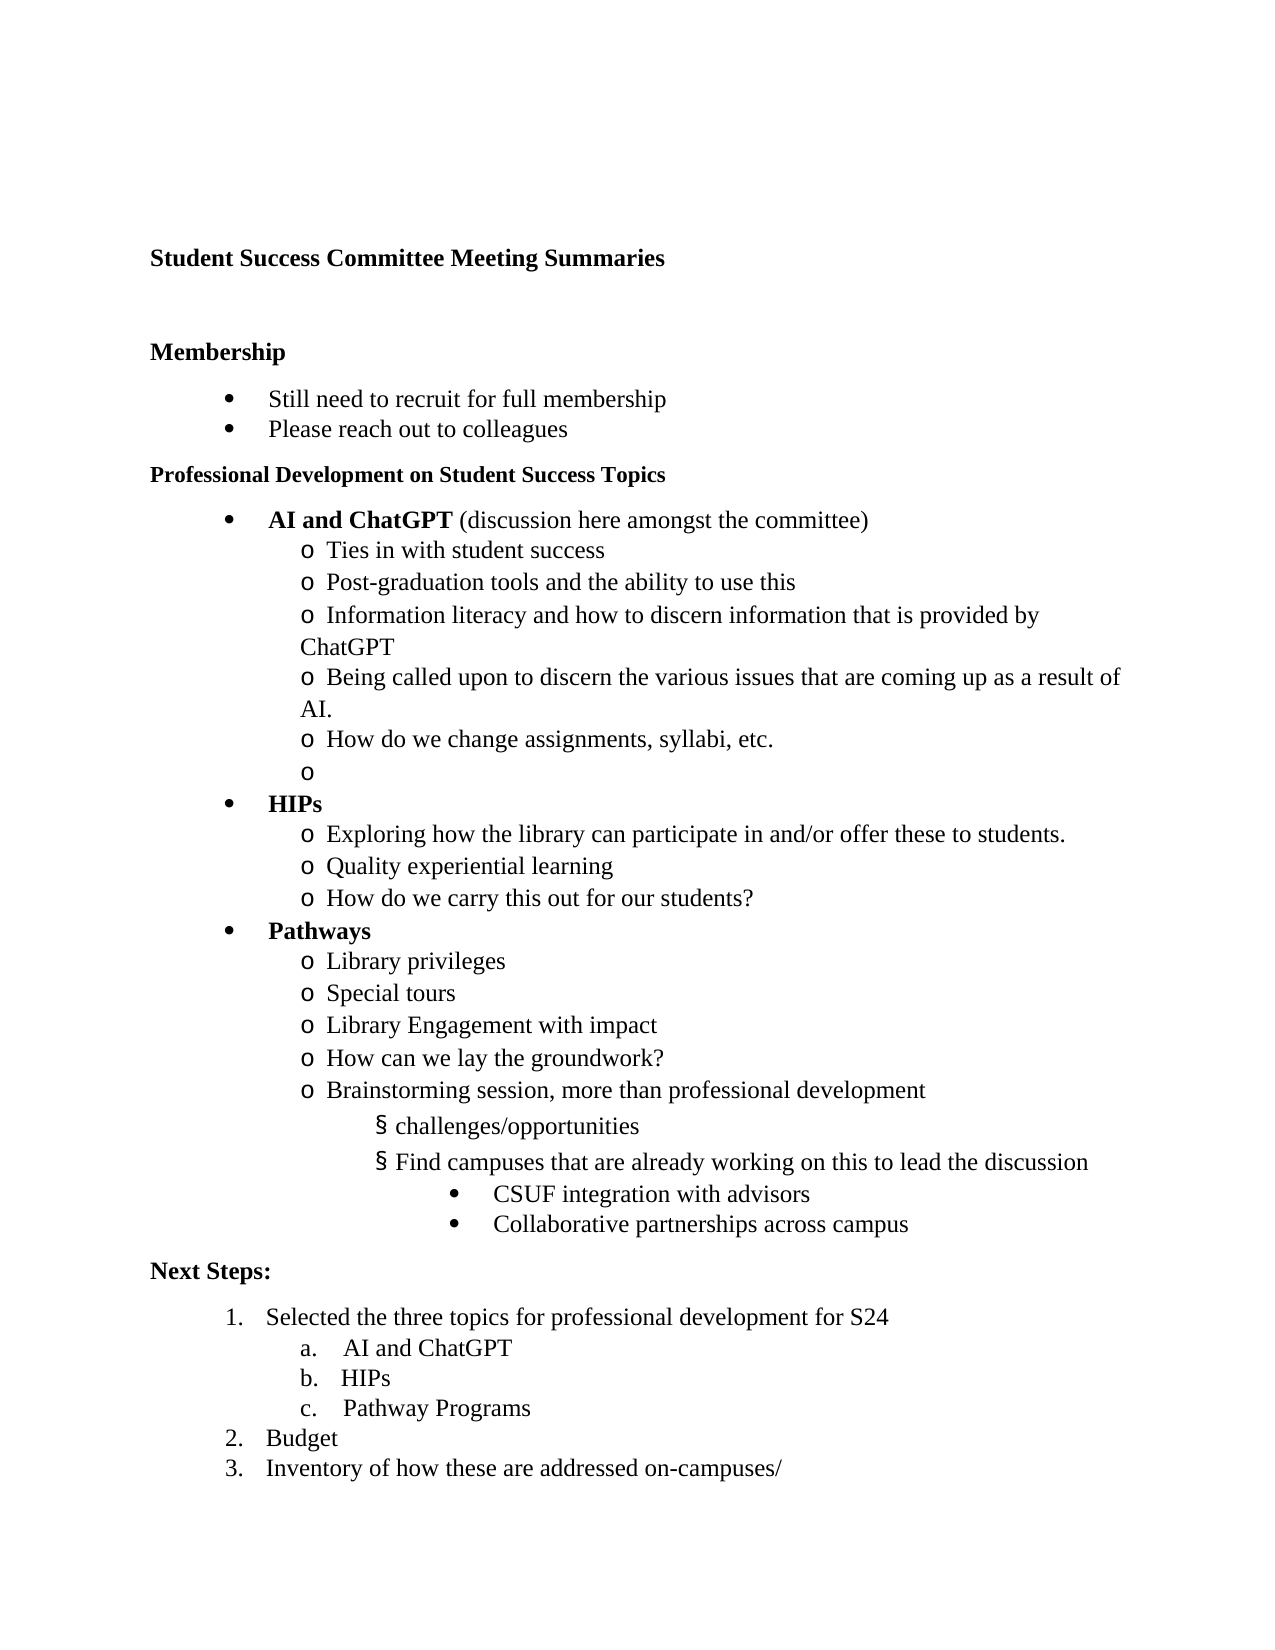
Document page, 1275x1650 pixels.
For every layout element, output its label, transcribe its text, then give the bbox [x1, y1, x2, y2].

list 2. Budget [225, 1423, 1125, 1452]
list o Information literacy and how to discern information that is provided by ChatGPT [300, 600, 1125, 661]
list · HIPs [225, 789, 1125, 818]
list · CSUF integration with advisors [450, 1179, 1125, 1208]
list o Quality experiential learning [300, 851, 1125, 882]
list a. AI and ChatGPT [300, 1333, 1125, 1361]
list o How can we lay the groundwork? [300, 1043, 1125, 1074]
list · Collaborative partnerships across campus [450, 1209, 1125, 1238]
list · Still need to recruit for full membership [225, 384, 1125, 413]
list 3. Inventory of how these are addressed on-campuses/ [225, 1453, 1125, 1482]
list 1. Selected the three topics for professional development for S24 [225, 1302, 1125, 1331]
list · Please reach out to colleagues [225, 414, 1125, 443]
text Next Steps: [150, 1256, 1125, 1284]
list o Brainstorming session, more than professional development [300, 1075, 1125, 1106]
list o How do we carry this out for our students? [300, 883, 1125, 914]
list o How do we change assignments, syllabi, etc. [300, 724, 1125, 755]
list · Pathways [225, 916, 1125, 944]
text Membership [150, 337, 1125, 366]
list § challenges/opportunities [375, 1107, 1125, 1141]
list o Being called upon to discern the various issues that are coming up as a result of AI. [300, 662, 1125, 723]
list o [300, 757, 1125, 787]
list o Ties in with student success [300, 535, 1125, 566]
list o Library Engagement with impact [300, 1011, 1125, 1041]
list · AI and ChatGPT (discussion here amongst the committee) [225, 505, 1125, 534]
list o Library privileges [300, 946, 1125, 977]
list b. HIPs [300, 1363, 1125, 1391]
list o Exploring how the library can participate in and/or offer these to students. [300, 819, 1125, 850]
list o Special tours [300, 978, 1125, 1009]
text Student Success Committee Meeting Summaries [150, 243, 1125, 272]
text Professional Development on Student Success Topics [150, 461, 1125, 487]
list § Find campuses that are already working on this to lead the discussion [375, 1143, 1125, 1177]
list c. Pathway Programs [300, 1393, 1125, 1422]
list o Post-graduation tools and the ability to use this [300, 567, 1125, 598]
